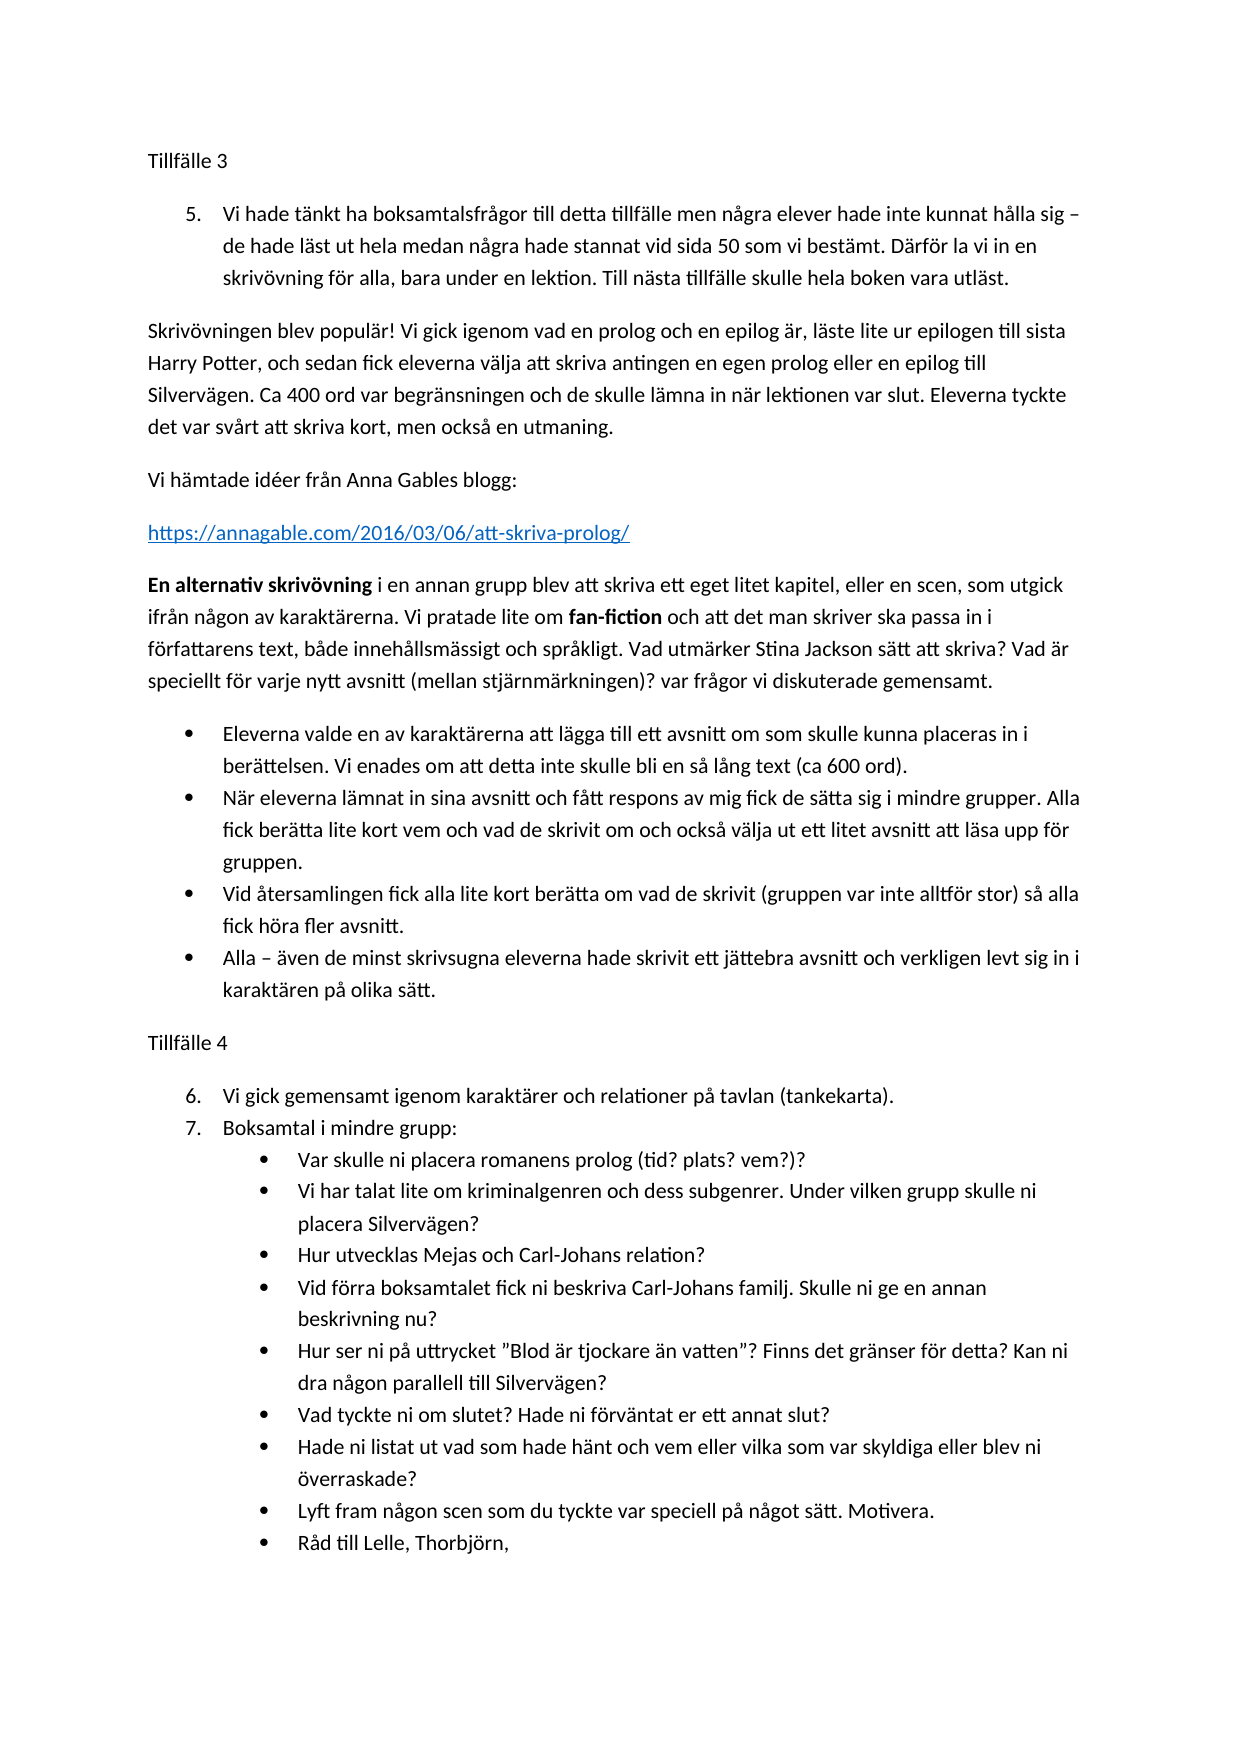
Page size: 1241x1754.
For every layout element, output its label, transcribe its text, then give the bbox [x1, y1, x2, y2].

list Vi gick gemensamt igenom karaktärer och relationer på tavlan (tankekarta). [185, 1082, 1093, 1108]
text En alternativ skrivövning i en annan grupp blev att skriva ett eget litet kapitel, eller en scen, som utgick ifrån någon av karaktärerna. Vi pratade lite om fan-fiction och att det man skriver ska passa in i författarens text, både innehållsmässigt och språkligt. Vad utmärker Stina Jackson sätt att skriva? Vad är speciellt för varje nytt avsnitt (mellan stjärnmärkningen)? var frågor vi diskuterade gemensamt. [148, 572, 1093, 694]
text Vi hämtade idéer från Anna Gables blogg: [148, 466, 1093, 493]
list Boksamtal i mindre grupp: [185, 1114, 1093, 1140]
list Eleverna valde en av karaktärerna att lägga till ett avsnitt om som skulle kunna placeras in i berättelsen. Vi enades om att detta inte skulle bli en så lång text (ca 600 ord). [185, 720, 1093, 779]
list Råd till Lelle, Thorbjörn, [260, 1529, 1093, 1556]
list Var skulle ni placera romanens prolog (tid? plats? vem?)? [260, 1146, 1093, 1172]
list Hur utvecklas Mejas och Carl-Johans relation? [260, 1242, 1093, 1268]
list Vi hade tänkt ha boksamtalsfrågor till detta tillfälle men några elever hade inte kunnat hålla sig – de hade läst ut hela medan några hade stannat vid sida 50 som vi bestämt. Därför la vi in en skrivövning för alla, bara under en lektion. Till nästa tillfälle skulle hela boken vara utläst. [185, 200, 1093, 291]
list Vad tyckte ni om slutet? Hade ni förväntat er ett annat slut? [260, 1402, 1093, 1428]
list Hade ni listat ut vad som hade hänt och vem eller vilka som var skyldiga eller blev ni överraskade? [260, 1433, 1093, 1492]
list Lyft fram någon scen som du tyckte var speciell på något sätt. Motivera. [260, 1497, 1093, 1524]
list När eleverna lämnat in sina avsnitt och fått respons av mig fick de sätta sig i mindre grupper. Alla fick berätta lite kort vem och vad de skrivit om och också välja ut ett litet avsnitt att läsa upp för gruppen. [185, 784, 1093, 875]
list Vid återsamlingen fick alla lite kort berätta om vad de skrivit (gruppen var inte alltför stor) så alla fick höra fler avsnitt. [185, 880, 1093, 939]
list Vid förra boksamtalet fick ni beskriva Carl-Johans familj. Skulle ni ge en annan beskrivning nu? [260, 1274, 1093, 1332]
text Tillfälle 4 [148, 1029, 1093, 1056]
text Tillfälle 3 [148, 148, 1093, 174]
list Alla – även de minst skrivsugna eleverna hade skrivit ett jättebra avsnitt och verkligen levt sig in i karaktären på olika sätt. [185, 944, 1093, 1003]
text https://annagable.com/2016/03/06/att-skriva-prolog/ [148, 519, 1093, 545]
list Vi har talat lite om kriminalgenren och dess subgenrer. Under vilken grupp skulle ni placera Silvervägen? [260, 1178, 1093, 1236]
list Hur ser ni på uttrycket ”Blod är tjockare än vatten”? Finns det gränser för detta? Kan ni dra någon parallell till Silvervägen? [260, 1338, 1093, 1396]
text Skrivövningen blev populär! Vi gick igenom vad en prolog och en epilog är, läste lite ur epilogen till sista Harry Potter, och sedan fick eleverna välja att skriva antingen en egen prolog eller en epilog till Silvervägen. Ca 400 ord var begränsningen och de skulle lämna in när lektionen var slut. Eleverna tyckte det var svårt att skriva kort, men också en utmaning. [148, 317, 1093, 440]
